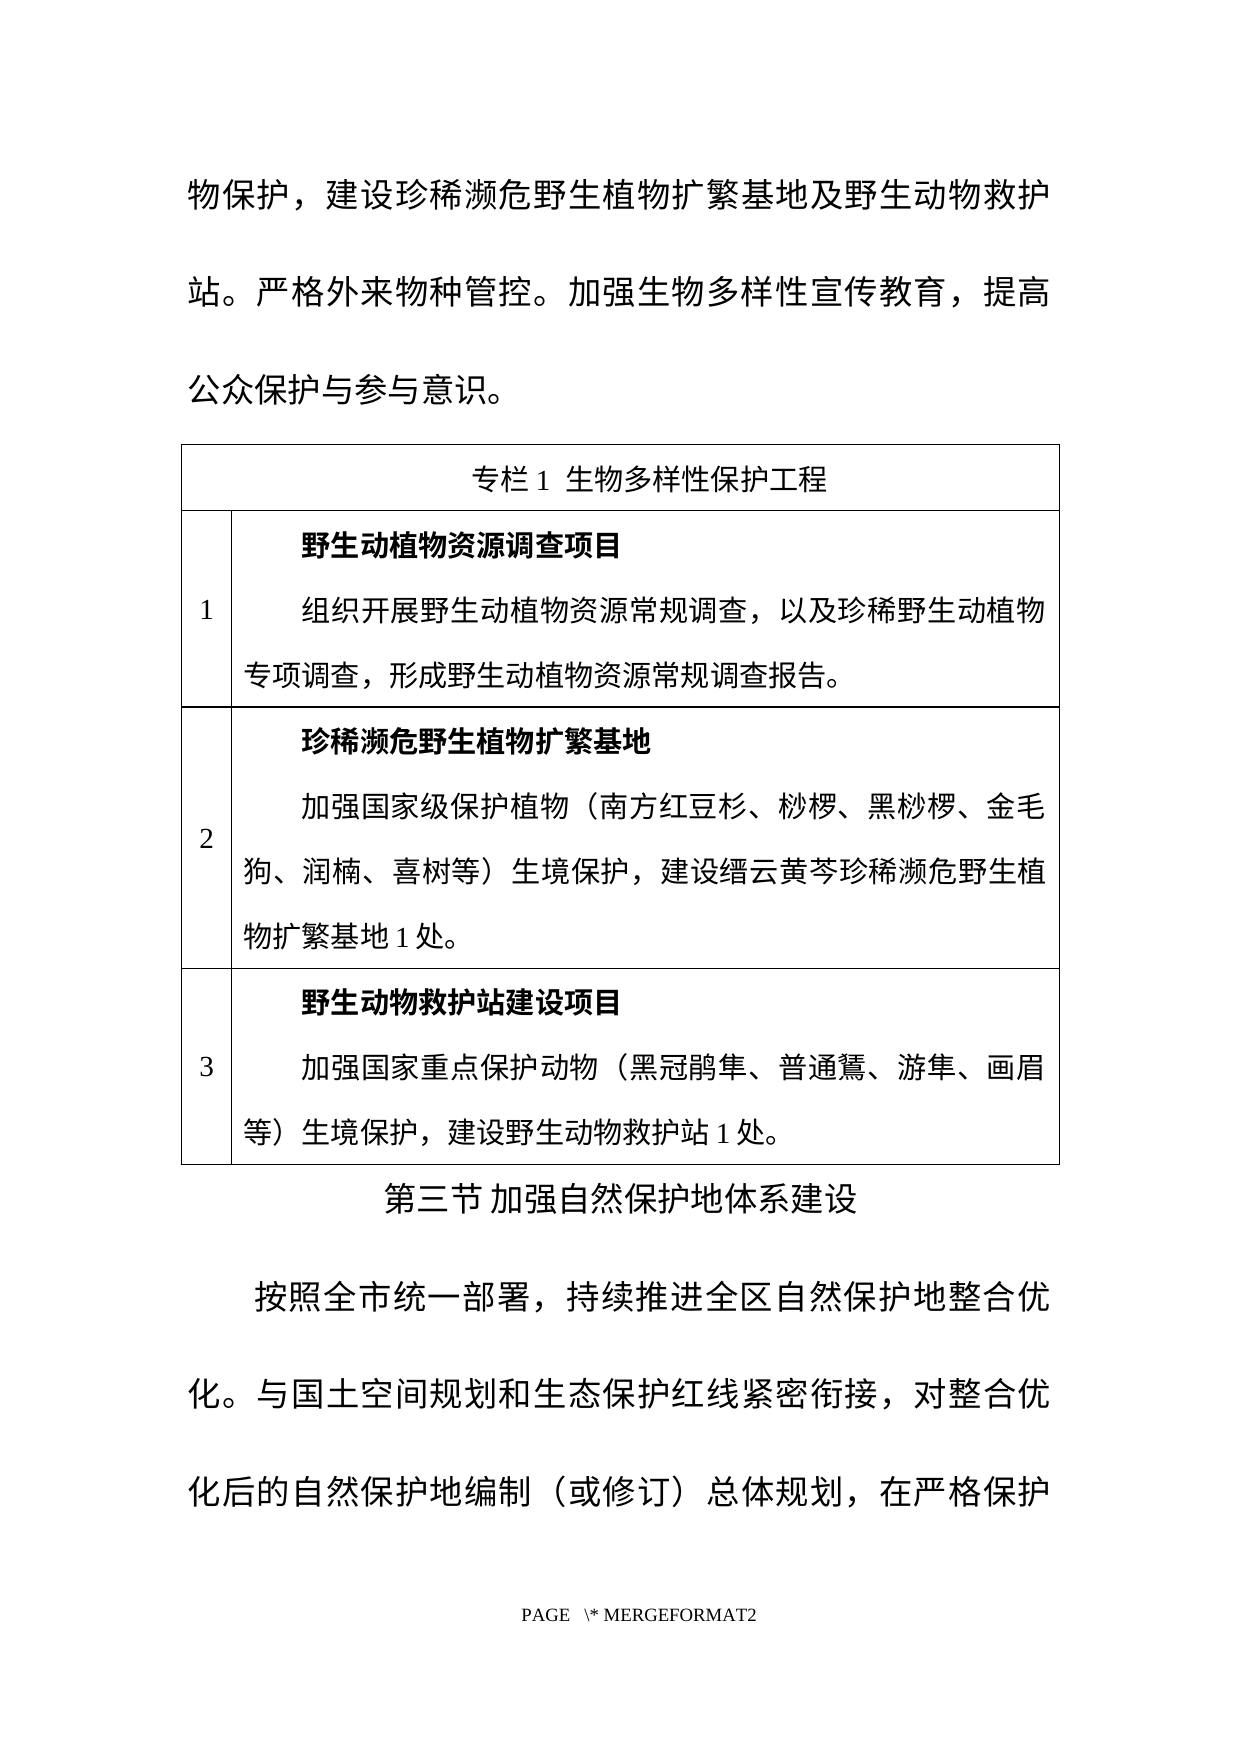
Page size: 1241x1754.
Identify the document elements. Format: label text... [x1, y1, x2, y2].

table_cell 2 [182, 708, 231, 967]
table_cell 1 [182, 511, 231, 706]
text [187, 1262, 1053, 1522]
table_header 专栏1 生物多样性保护工程 [182, 445, 1059, 510]
table_cell 野生动物救护站建设项目 加强国家重点保护动物（黑冠鹃隼、普通鵟、游隼、画眉等）生境保护，建设野生动物救护站1处。 [232, 969, 1059, 1163]
table_cell 珍稀濒危野生植物扩繁基地 加强国家级保护植物（南方红豆杉、桫椤、黑桫椤、金毛狗、润楠、喜树等）生境保护，建设缙云黄芩珍稀濒危野生植物扩繁基地1处。 [232, 708, 1059, 967]
table_cell 3 [182, 969, 231, 1163]
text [187, 160, 1053, 420]
table_cell 野生动植物资源调查项目 组织开展野生动植物资源常规调查，以及珍稀野生动植物专项调查，形成野生动植物资源常规调查报告。 [232, 511, 1059, 706]
subtitle 第三节 加强自然保护地体系建设 [187, 1165, 1053, 1229]
